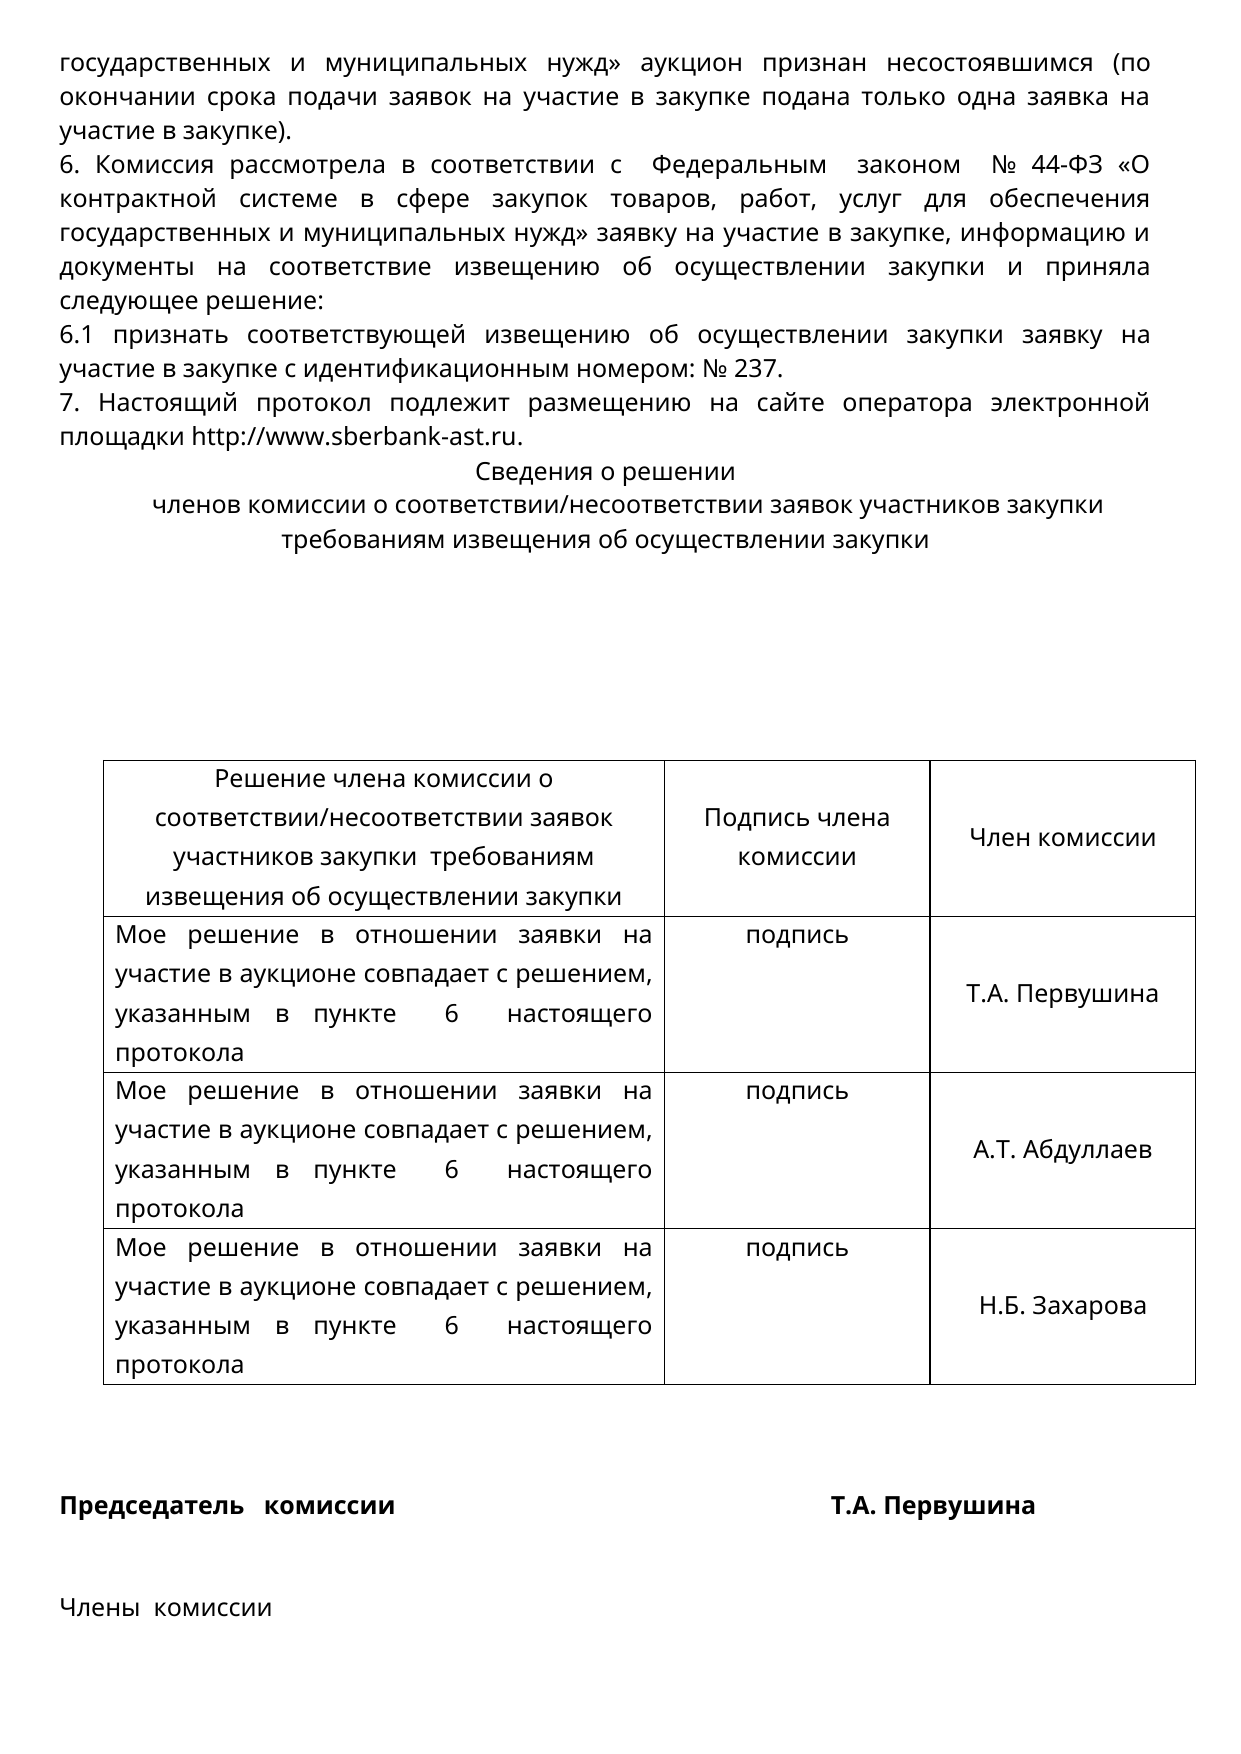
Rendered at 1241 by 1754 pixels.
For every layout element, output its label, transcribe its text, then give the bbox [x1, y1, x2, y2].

text 7. Настоящий протокол подлежит размещению на сайте оператора электронной площадки http://www.sberbank-ast.ru. [59, 385, 1152, 453]
table_cell Мое решение в отношении заявки на участие в аукционе совпадает с решением, указанным в пункте 6 настоящего протокола [104, 1229, 664, 1384]
text Члены комиссии [59, 1590, 1152, 1624]
table_cell Н.Б. Захарова [931, 1229, 1195, 1384]
text 6. Комиссия рассмотрела в соответствии с Федеральным законом № 44-ФЗ «О контрактной системе в сфере закупок товаров, работ, услуг для обеспечения государственных и муниципальных нужд» заявку на участие в закупке, информацию и документы на соответствие извещению об осуществлении закупки и приняла следующее решение: [59, 147, 1152, 317]
text Председатель комиссии Т.А. Первушина [59, 1487, 1152, 1522]
table_cell подпись [665, 1229, 929, 1384]
text членов комиссии о соответствии/несоответствии заявок участников закупки требованиям извещения об осуществлении закупки [59, 487, 1152, 555]
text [59, 44, 1152, 147]
table_cell А.Т. Абдуллаев [931, 1073, 1195, 1228]
table_cell подпись [665, 917, 929, 1072]
table_header Подпись члена комиссии [665, 761, 929, 916]
table_header Решение члена комиссии о соответствии/несоответствии заявок участников закупки требованиям извещения об осуществлении закупки [104, 761, 664, 916]
table_cell Мое решение в отношении заявки на участие в аукционе совпадает с решением, указанным в пункте 6 настоящего протокола [104, 1073, 664, 1228]
text 6.1 признать соответствующей извещению об осуществлении закупки заявку на участие в закупке с идентификационным номером: № 237. [59, 317, 1152, 385]
table_header Член комиссии [931, 761, 1195, 916]
table_cell Т.А. Первушина [931, 917, 1195, 1072]
text Сведения о решении [59, 453, 1152, 487]
table_cell Мое решение в отношении заявки на участие в аукционе совпадает с решением, указанным в пункте 6 настоящего протокола [104, 917, 664, 1072]
table_cell подпись [665, 1073, 929, 1228]
